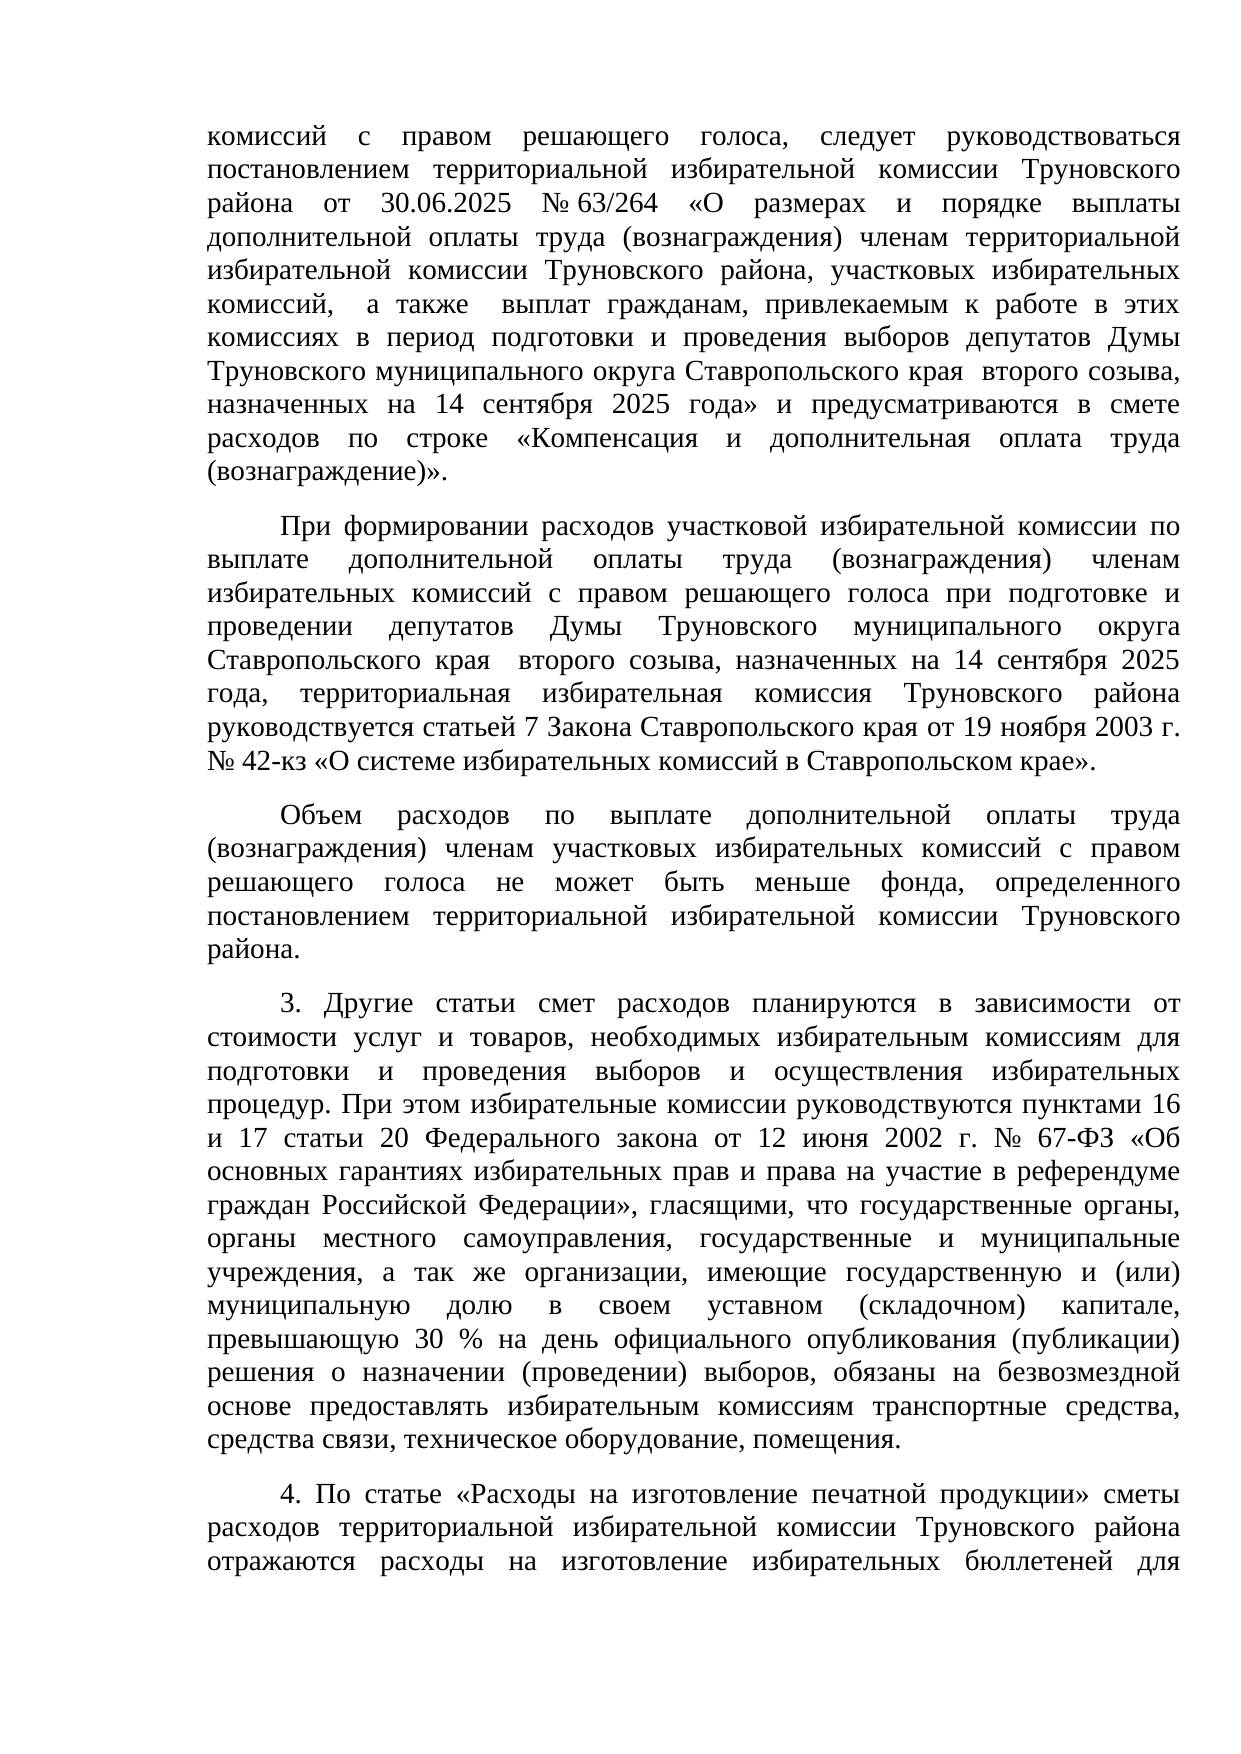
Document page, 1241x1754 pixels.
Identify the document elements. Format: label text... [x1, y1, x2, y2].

text Объем расходов по выплате дополнительной оплаты труда (вознаграждения) членам участковых избирательных комиссий с правом решающего голоса не может быть меньше фонда, определенного постановлением территориальной избирательной комиссии Труновского района. [207, 797, 1181, 965]
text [207, 1476, 1181, 1577]
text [207, 118, 1181, 487]
text 3. Другие статьи смет расходов планируются в зависимости от стоимости услуг и товаров, необходимых избирательным комиссиям для подготовки и проведения выборов и осуществления избирательных процедур. При этом избирательные комиссии руководствуются пунктами 16 и 17 статьи 20 Федерального закона от 12 июня 2002 г. № 67-ФЗ «Об основных гарантиях избирательных прав и права на участие в референдуме граждан Российской Федерации», гласящими, что государственные органы, органы местного самоуправления, государственные и муниципальные учреждения, а так же организации, имеющие государственную и (или) муниципальную долю в своем уставном (складочном) капитале, превышающую 30 % на день официального опубликования (публикации) решения о назначении (проведении) выборов, обязаны на безвозмездной основе предоставлять избирательным комиссиям транспортные средства, средства связи, техническое оборудование, помещения. [207, 986, 1181, 1455]
text При формировании расходов участковой избирательной комиссии по выплате дополнительной оплаты труда (вознаграждения) членам избирательных комиссий с правом решающего голоса при подготовке и проведении депутатов Думы Труновского муниципального округа Ставропольского края второго созыва, назначенных на 14 сентября 2025 года, территориальная избирательная комиссия Труновского района руководствуется статьей 7 Закона Ставропольского края от 19 ноября 2003 г. № 42-кз «О системе избирательных комиссий в Ставропольском крае». [207, 508, 1181, 776]
